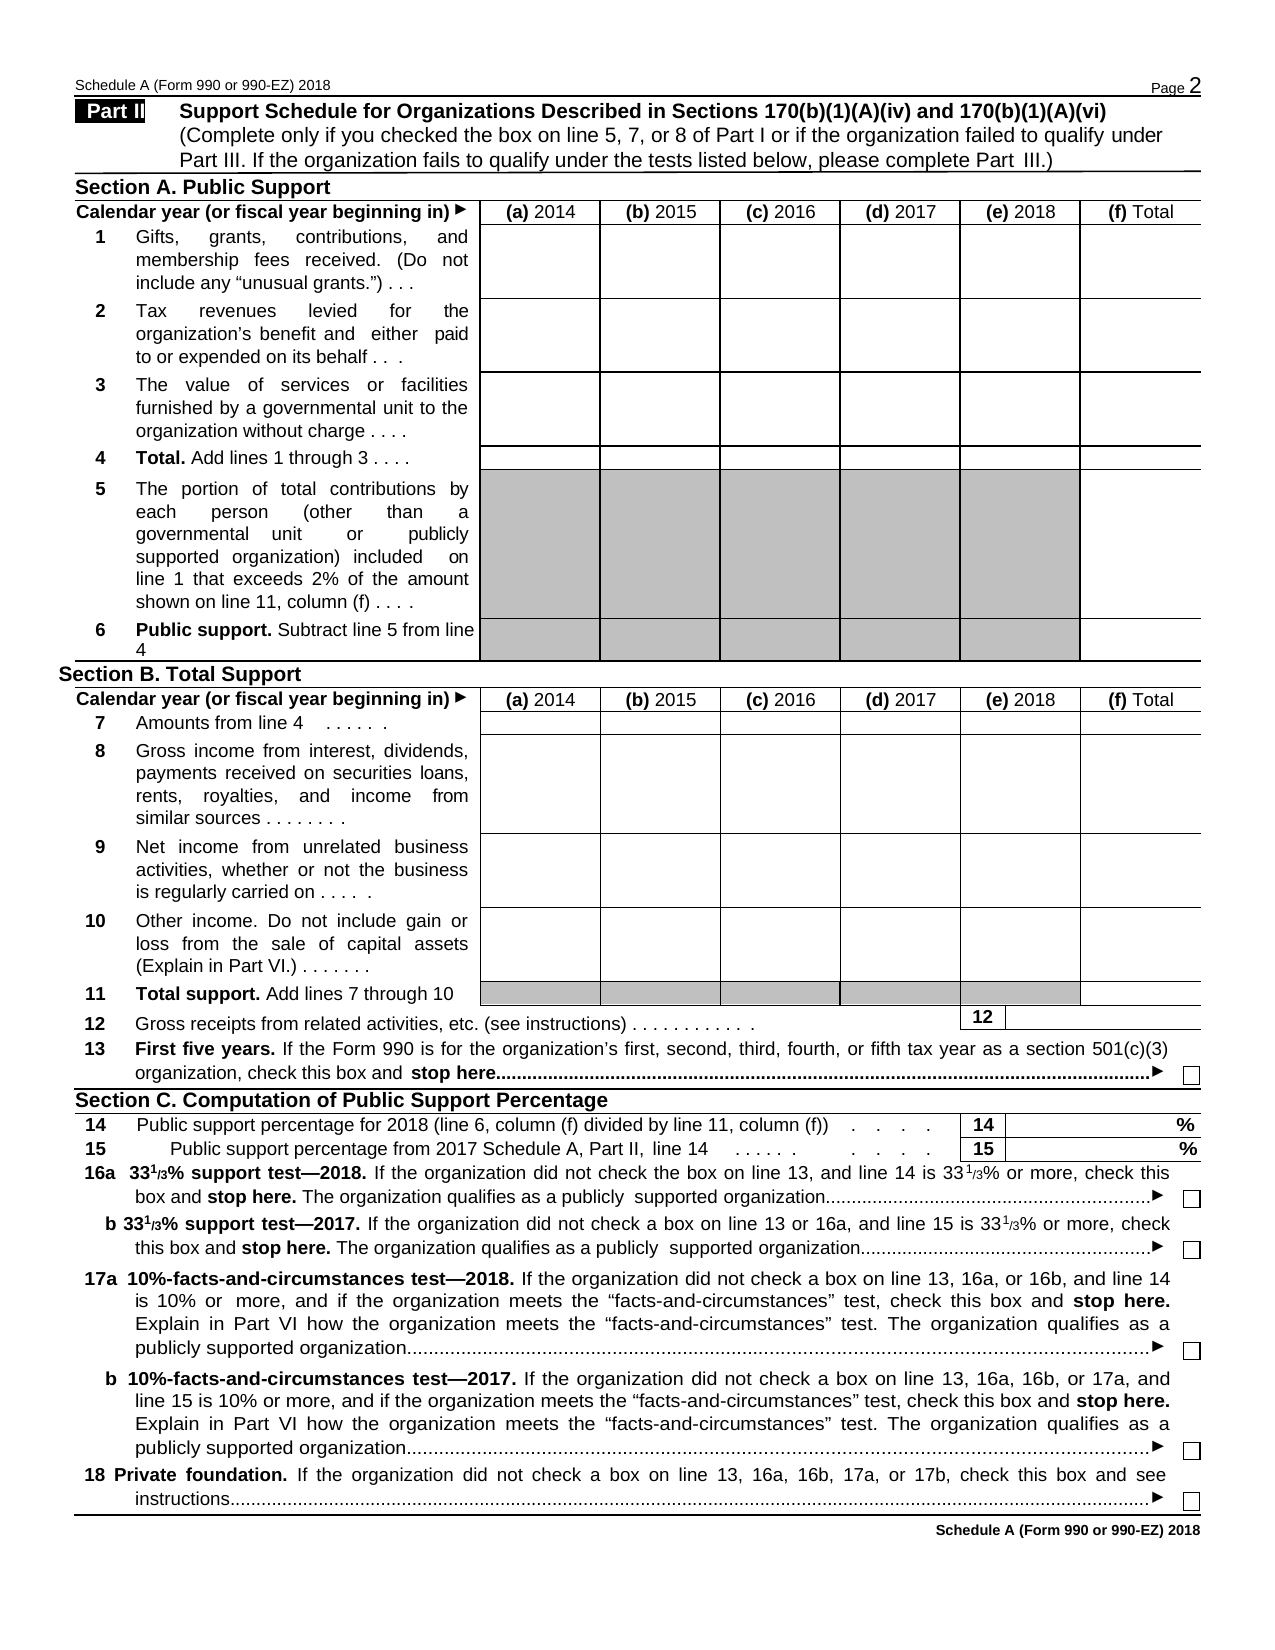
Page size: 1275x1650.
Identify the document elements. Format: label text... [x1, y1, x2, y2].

text 17a 10%-facts-and-circumstances test—2018. If the organization did not check a box on line 13, 16a, or 16b, and line 14 is 10% or more, and if the organization meets the “facts-and-circumstances” test, check this box and stop here. Explain in Part VI how the organization meets the “facts-and-circumstances” test. The organization qualifies as a publicly supported organization ▶ [84, 1268, 1170, 1359]
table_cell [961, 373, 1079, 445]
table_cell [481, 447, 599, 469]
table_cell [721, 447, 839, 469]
subtitle Section A. Public Support [75, 174, 1217, 198]
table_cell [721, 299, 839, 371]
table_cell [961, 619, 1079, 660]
text organization, check this box and stop here ▶ [135, 1059, 1217, 1084]
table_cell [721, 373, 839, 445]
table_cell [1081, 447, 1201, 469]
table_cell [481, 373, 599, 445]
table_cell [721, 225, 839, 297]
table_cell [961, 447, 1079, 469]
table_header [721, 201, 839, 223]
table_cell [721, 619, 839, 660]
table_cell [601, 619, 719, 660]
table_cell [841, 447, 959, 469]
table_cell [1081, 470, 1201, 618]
list First five years. If the Form 990 is for the organization’s first, second, third, fourth, or fifth tax year as a section 501(c)(3) [84, 1038, 1217, 1059]
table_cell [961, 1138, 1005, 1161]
subtitle b 331/3% support test—2017. If the organization did not check a box on line 13 or 16a, and line 15 is 331/3% or more, check this box and stop here. The organization qualifies as a publicly supported organization ▶ [105, 1213, 1170, 1258]
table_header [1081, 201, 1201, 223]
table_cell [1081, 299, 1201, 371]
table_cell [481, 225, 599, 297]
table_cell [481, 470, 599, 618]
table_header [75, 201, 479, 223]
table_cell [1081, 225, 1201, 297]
text 16a 331/3% support test—2018. If the organization did not check the box on line 13, and line 14 is 331/3% or more, check this box and stop here. The organization qualifies as a publicly supported organization ▶ [84, 1162, 1170, 1207]
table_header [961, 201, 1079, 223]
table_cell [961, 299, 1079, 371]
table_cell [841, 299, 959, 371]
text Part II Support Schedule for Organizations Described in Sections 170(b)(1)(A)(iv) and 170(b)(1)(A)(vi) (Complete only if you checked the box on line 5, 7, or 8 of Part I or if the organization failed to qualify under Part III. If the organization fails to qualify under the tests listed below, please complete Part III.) [75, 99, 1173, 172]
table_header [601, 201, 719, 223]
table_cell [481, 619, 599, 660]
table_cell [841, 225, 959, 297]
text Section B. Total Support [58, 662, 1217, 686]
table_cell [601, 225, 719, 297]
text b 10%-facts-and-circumstances test—2017. If the organization did not check a box on line 13, 16a, 16b, or 17a, and line 15 is 10% or more, and if the organization meets the “facts-and-circumstances” test, check this box and stop here. Explain in Part VI how the organization meets the “facts-and-circumstances” test. The organization qualifies as a publicly supported organization ▶ [105, 1368, 1170, 1459]
text Schedule A (Form 990 or 990-EZ) 2018 [58, 1522, 1200, 1538]
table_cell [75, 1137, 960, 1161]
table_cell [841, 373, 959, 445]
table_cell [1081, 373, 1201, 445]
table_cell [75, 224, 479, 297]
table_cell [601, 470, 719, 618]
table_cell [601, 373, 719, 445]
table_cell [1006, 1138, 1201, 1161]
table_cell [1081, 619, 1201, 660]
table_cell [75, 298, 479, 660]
subtitle Section C. Computation of Public Support Percentage [75, 1088, 1217, 1112]
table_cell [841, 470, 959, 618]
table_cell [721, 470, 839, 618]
text 18 Private foundation. If the organization did not check a box on line 13, 16a, 16b, 17a, or 17b, check this box and see instructions ▶ [84, 1464, 1167, 1509]
subtitle Gross receipts from related activities, etc. (see instructions) . . . . . . . . . . . . [84, 1012, 1217, 1034]
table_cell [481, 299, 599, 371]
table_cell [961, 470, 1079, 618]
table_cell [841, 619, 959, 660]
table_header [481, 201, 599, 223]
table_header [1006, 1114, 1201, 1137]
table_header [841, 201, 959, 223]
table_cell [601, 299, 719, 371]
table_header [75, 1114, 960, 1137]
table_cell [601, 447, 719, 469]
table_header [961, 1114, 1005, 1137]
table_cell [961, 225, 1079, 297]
